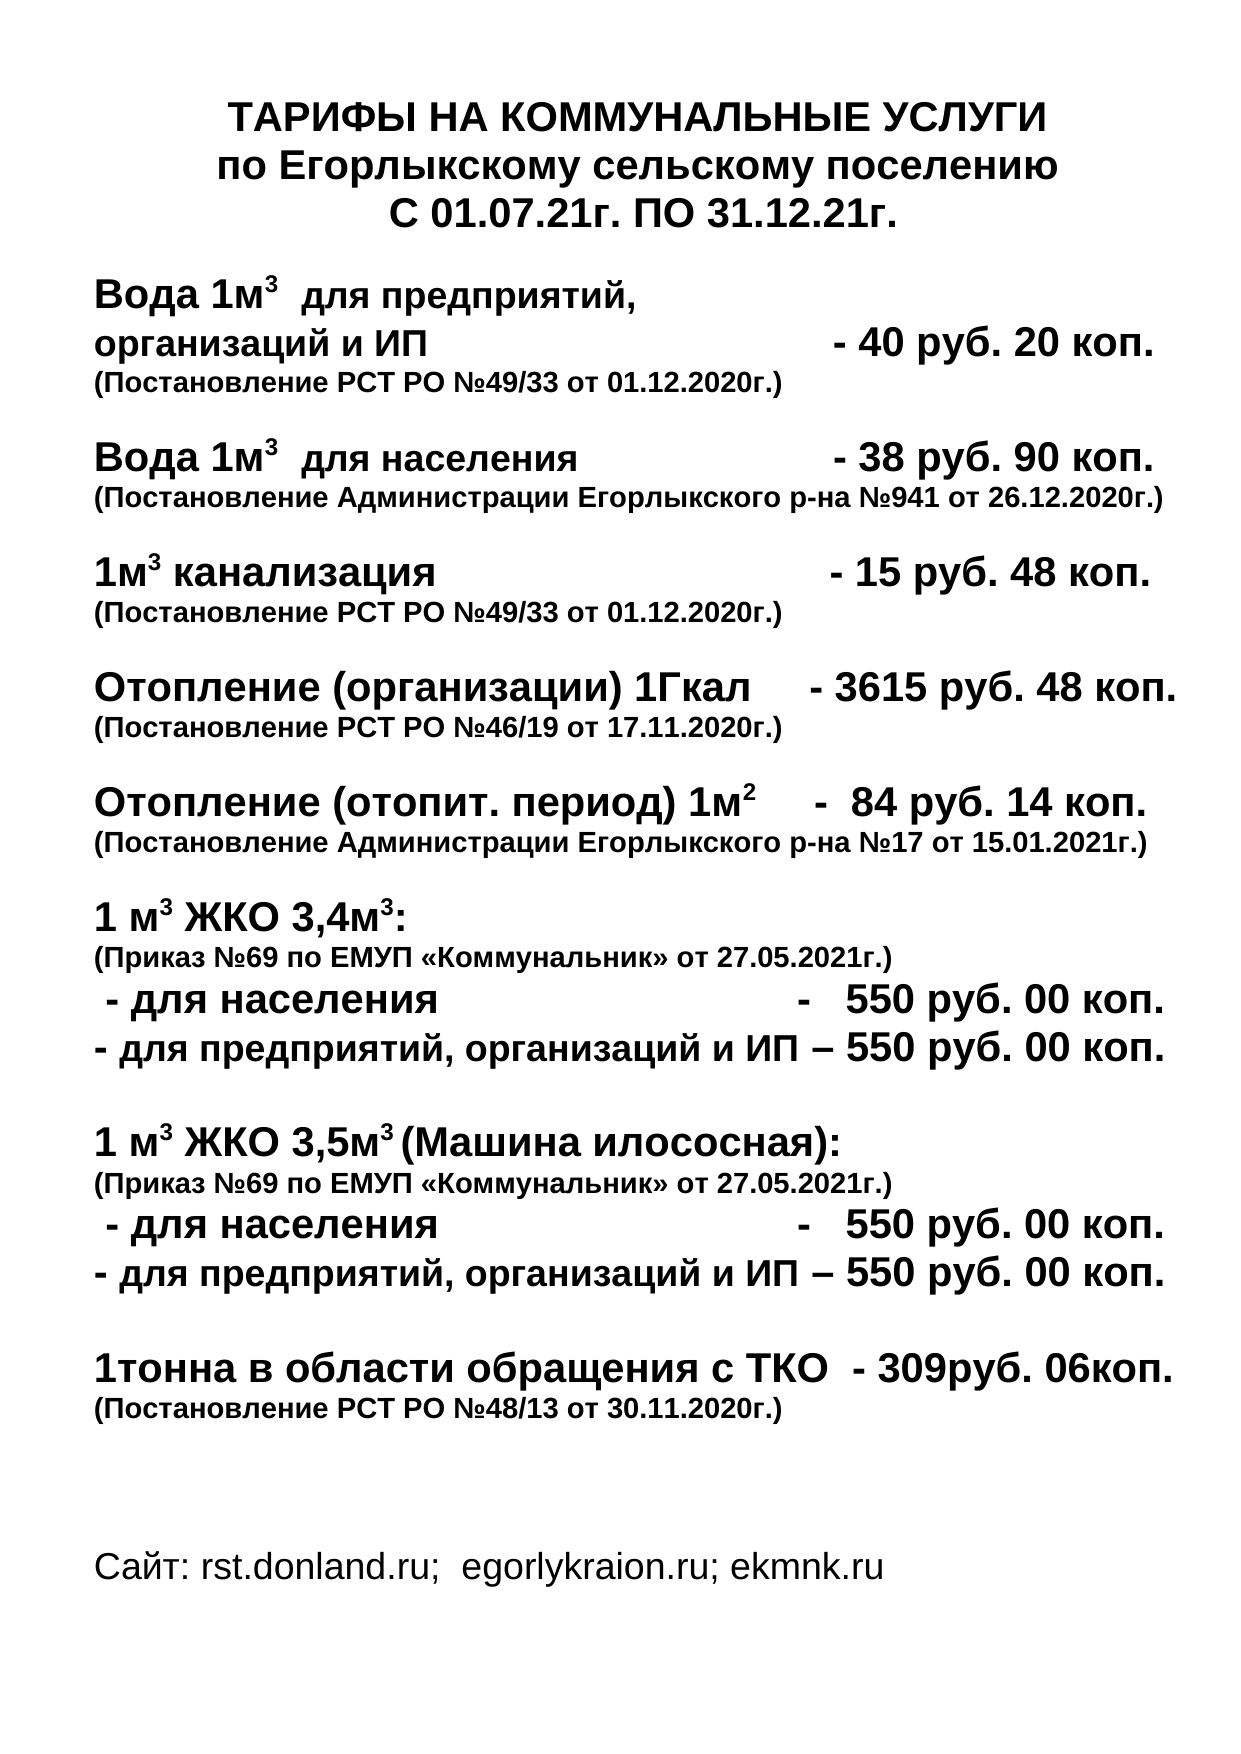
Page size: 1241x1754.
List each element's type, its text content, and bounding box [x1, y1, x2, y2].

text 1 м3 ЖКО 3,5м3 (Машина илососная): [94, 1118, 1181, 1166]
text - для населения - 550 руб. 00 коп. [94, 1199, 1181, 1247]
text (Постановление РСТ РО №46/19 от 17.11.2020г.) [94, 710, 1181, 744]
text С 01.07.21г. ПО 31.12.21г. [94, 188, 1181, 236]
text (Приказ №69 по ЕМУП «Коммунальник» от 27.05.2021г.) [94, 1166, 1181, 1199]
text Сайт: rst.donland.ru; egorlykraion.ru; ekmnk.ru [94, 1544, 1181, 1587]
text (Постановление РСТ РО №48/13 от 30.11.2020г.) [94, 1391, 1181, 1424]
text (Постановление Администрации Егорлыкского р-на №941 от 26.12.2020г.) [94, 480, 1181, 514]
text (Постановление Администрации Егорлыкского р-на №17 от 15.01.2021г.) [94, 825, 1181, 859]
text 1тонна в области обращения с ТКО - 309руб. 06коп. [94, 1343, 1181, 1391]
text (Постановление РСТ РО №49/33 от 01.12.2020г.) [94, 595, 1181, 629]
text (Приказ №69 по ЕМУП «Коммунальник» от 27.05.2021г.) [94, 940, 1181, 974]
text ТАРИФЫ НА КОММУНАЛЬНЫЕ УСЛУГИ [94, 92, 1181, 140]
text по Егорлыкскому сельскому поселению [94, 140, 1181, 188]
text (Постановление РСТ РО №49/33 от 01.12.2020г.) [94, 365, 1181, 399]
text Отопление (организации) 1Гкал - 3615 руб. 48 коп. [94, 662, 1181, 710]
text Вода 1м3 для предприятий, [94, 269, 1181, 317]
text - для предприятий, организаций и ИП – 550 руб. 00 коп. [94, 1022, 1181, 1070]
text - для населения - 550 руб. 00 коп. [94, 974, 1181, 1022]
text организаций и ИП - 40 руб. 20 коп. [94, 317, 1181, 365]
text 1 м3 ЖКО 3,4м3: [94, 892, 1181, 940]
text 1м3 канализация - 15 руб. 48 коп. [94, 547, 1181, 595]
text - для предприятий, организаций и ИП – 550 руб. 00 коп. [94, 1247, 1181, 1295]
text Отопление (отопит. период) 1м2 - 84 руб. 14 коп. [94, 777, 1181, 825]
text Вода 1м3 для населения - 38 руб. 90 коп. [94, 432, 1181, 480]
